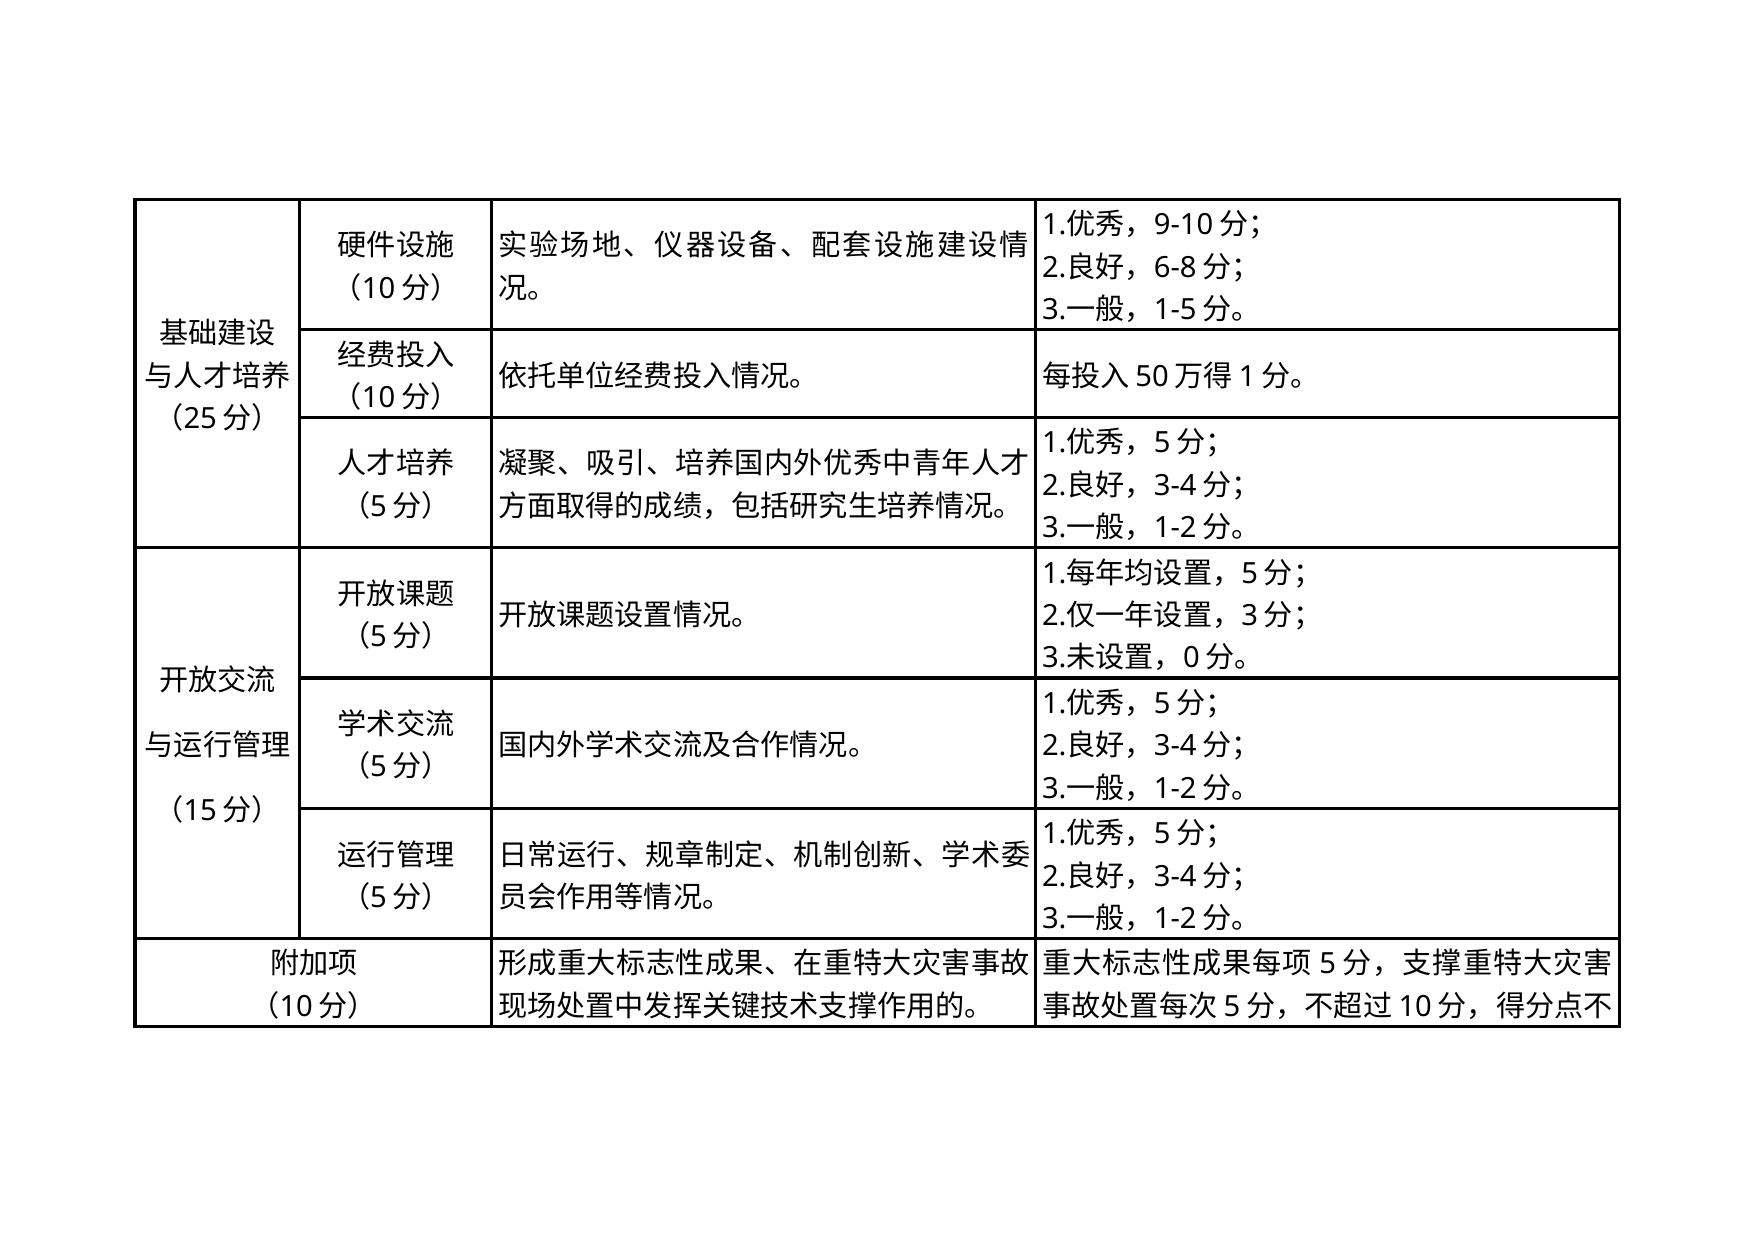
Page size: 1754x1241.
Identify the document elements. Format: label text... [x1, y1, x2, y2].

table_cell 经费投入 （10分） [301, 331, 490, 416]
table_cell 基础建设 与人才培养（25分） [137, 201, 298, 546]
table_cell 1.优秀，5分； 2.良好，3-4分； 3.一般，1-2分。 [1037, 419, 1618, 546]
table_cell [493, 940, 1034, 1025]
table_cell 开放课题设置情况。 [493, 549, 1034, 676]
table_cell 硬件设施 （10分） [301, 201, 490, 328]
table_cell 依托单位经费投入情况。 [493, 331, 1034, 416]
table_cell 1.每年均设置，5分； 2.仅一年设置，3分； 3.未设置，0分。 [1037, 549, 1618, 676]
table_cell 1.优秀，9-10分； 2.良好，6-8分； 3.一般，1-5分。 [1037, 201, 1618, 328]
table_cell 1.优秀，5分； 2.良好，3-4分； 3.一般，1-2分。 [1037, 810, 1618, 937]
table_cell 凝聚、吸引、培养国内外优秀中青年人才方面取得的成绩，包括研究生培养情况。 [493, 419, 1034, 546]
table_cell 附加项 （10分） [137, 940, 490, 1025]
table_cell 日常运行、规章制定、机制创新、学术委员会作用等情况。 [493, 810, 1034, 937]
table_cell 运行管理 （5分） [301, 810, 490, 937]
table_cell 国内外学术交流及合作情况。 [493, 680, 1034, 807]
table_cell 开放课题 （5分） [301, 549, 490, 676]
table_cell 开放交流 与运行管理（15分） [137, 549, 298, 937]
table_cell 1.优秀，5分； 2.良好，3-4分； 3.一般，1-2分。 [1037, 680, 1618, 807]
table_cell 每投入50万得1分。 [1037, 331, 1618, 416]
table_cell 人才培养 （5分） [301, 419, 490, 546]
table_cell 学术交流 （5分） [301, 680, 490, 807]
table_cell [1037, 940, 1618, 1025]
table_cell 实验场地、仪器设备、配套设施建设情况。 [493, 201, 1034, 328]
